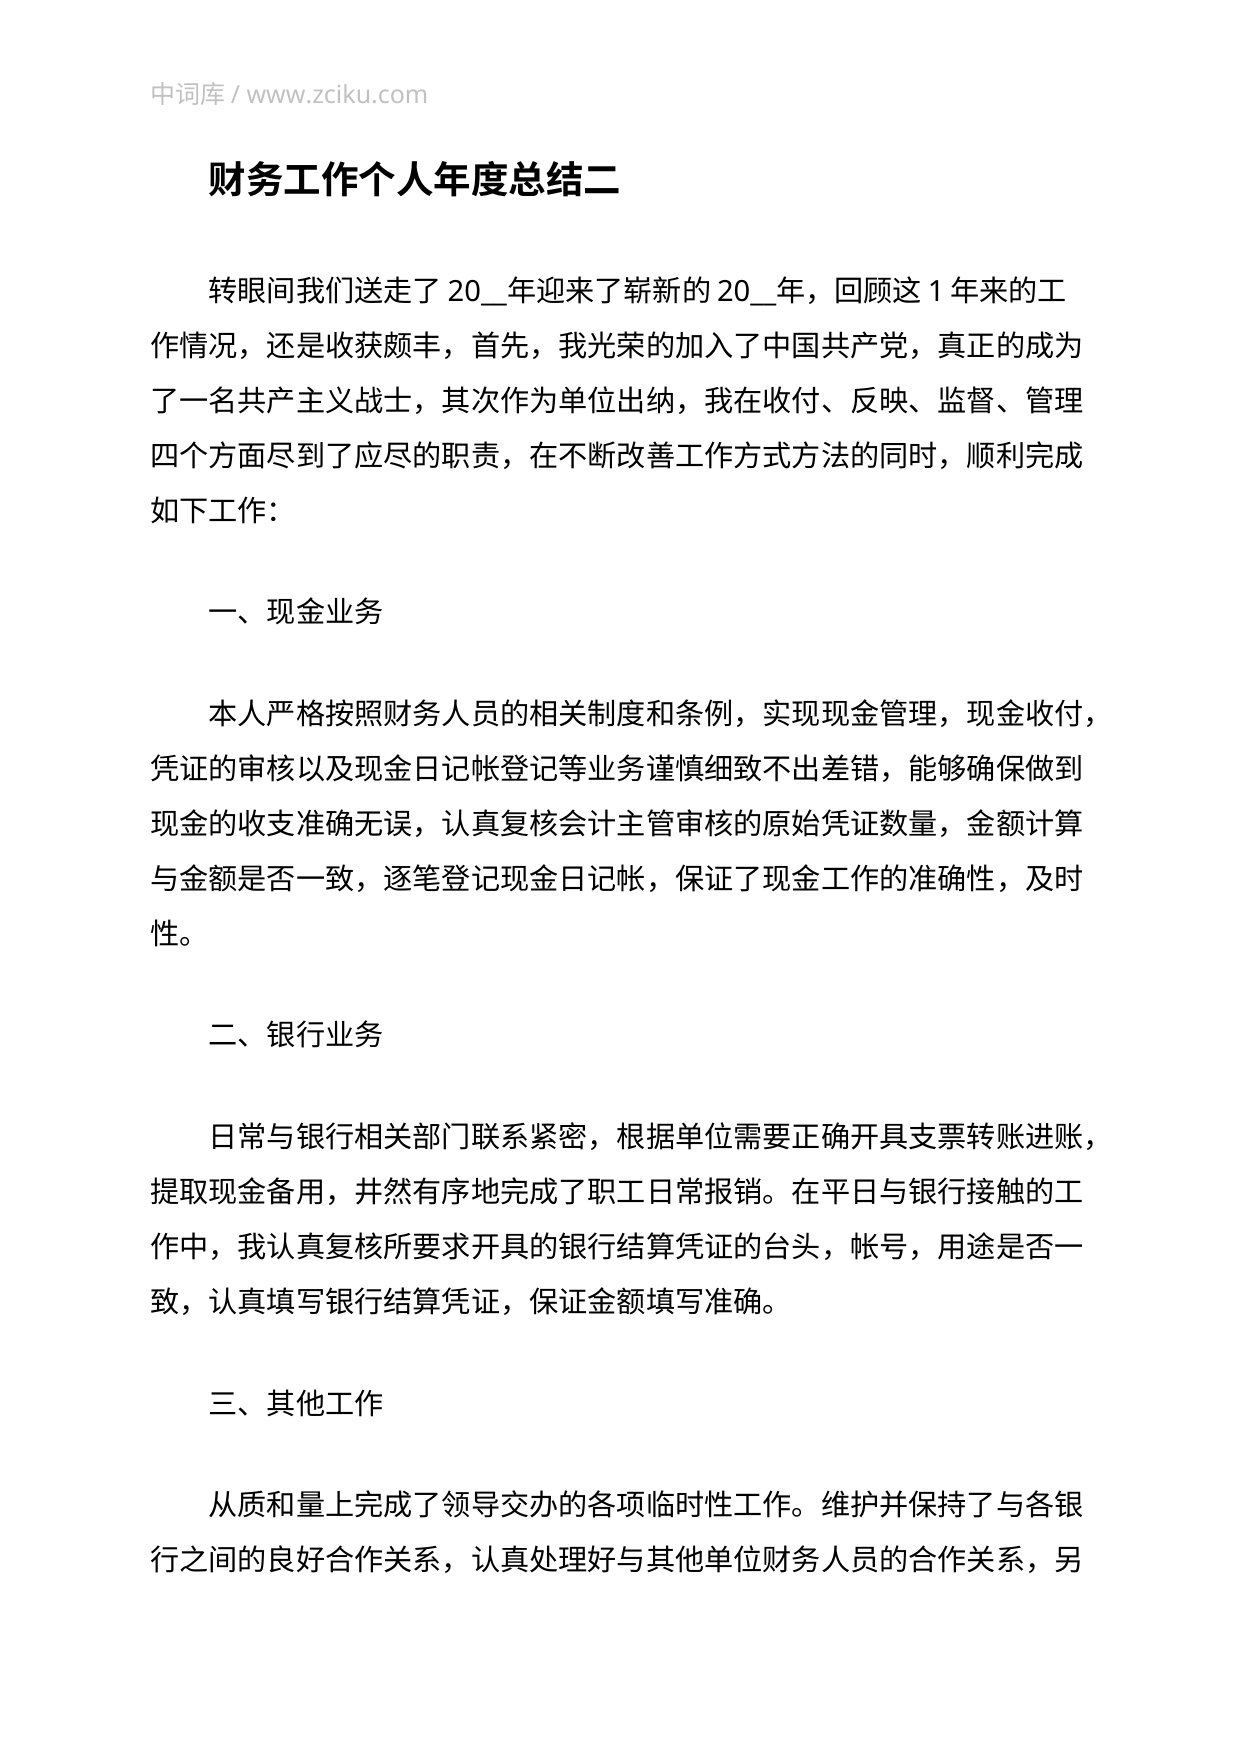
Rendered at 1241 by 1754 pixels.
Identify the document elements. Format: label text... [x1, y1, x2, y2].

text 一、现金业务 [150, 589, 1090, 631]
text 转眼间我们送走了20__年迎来了崭新的20__年，回顾这1年来的工作情况，还是收获颇丰，首先，我光荣的加入了中国共产党，真正的成为了一名共产主义战士，其次作为单位出纳，我在收付、反映、监督、管理四个方面尽到了应尽的职责，在不断改善工作方式方法的同时，顺利完成如下工作： [150, 267, 1090, 529]
text 三、其他工作 [150, 1380, 1090, 1422]
text 财务工作个人年度总结二 [150, 150, 1090, 204]
text 本人严格按照财务人员的相关制度和条例，实现现金管理，现金收付，凭证的审核以及现金日记帐登记等业务谨慎细致不出差错，能够确保做到现金的收支准确无误，认真复核会计主管审核的原始凭证数量，金额计算与金额是否一致，逐笔登记现金日记帐，保证了现金工作的准确性，及时性。 [150, 691, 1090, 952]
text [150, 1482, 1090, 1579]
text 二、银行业务 [150, 1012, 1090, 1054]
text 日常与银行相关部门联系紧密，根据单位需要正确开具支票转账进账，提取现金备用，井然有序地完成了职工日常报销。在平日与银行接触的工作中，我认真复核所要求开具的银行结算凭证的台头，帐号，用途是否一致，认真填写银行结算凭证，保证金额填写准确。 [150, 1114, 1090, 1321]
